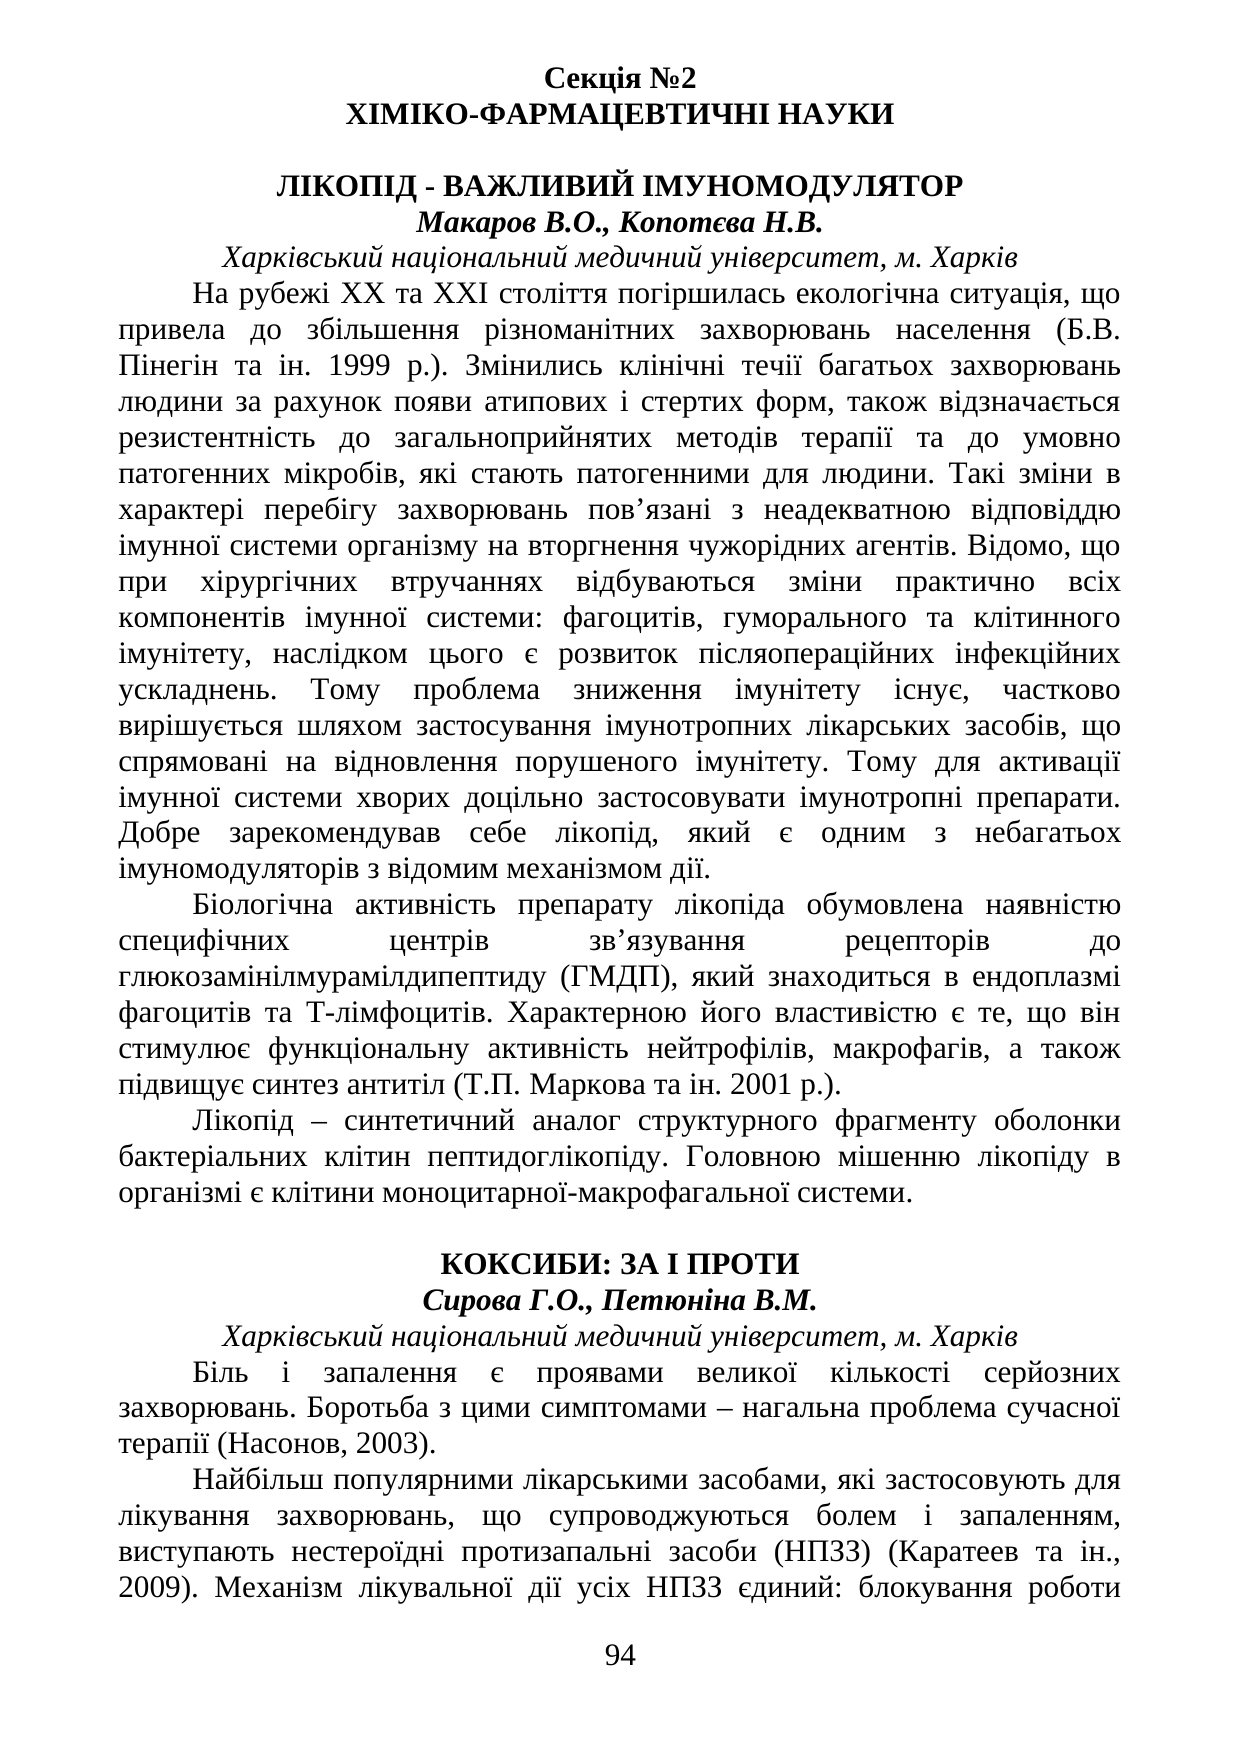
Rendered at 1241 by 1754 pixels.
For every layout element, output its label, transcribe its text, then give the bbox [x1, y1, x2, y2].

text Біль і запалення є проявами великої кількості серйозних захворювань. Боротьба з цими симптомами – нагальна проблема сучасної терапії (Насонов, 2003). [118, 1353, 1122, 1461]
text На рубежі ХХ та ХХІ століття погіршилась екологічна ситуація, що привела до збільшення різноманітних захворювань населення (Б.В. Пінегін та ін. 1999 р.). Змінились клінічні течії багатьох захворювань людини за рахунок появи атипових і стертих форм, також відзначається резистентність до загальноприйнятих методів терапії та до умовно патогенних мікробів, які стають патогенними для людини. Такі зміни в характері перебігу захворювань пов’язані з неадекватною відповіддю імунної системи організму на вторгнення чужорідних агентів. Відомо, що при хірургічних втручаннях відбуваються зміни практично всіх компонентів імунної системи: фагоцитів, гуморального та клітинного імунітету, наслідком цього є розвиток післяопераційних інфекційних ускладнень. Тому проблема зниження імунітету існує, частково вирішується шляхом застосування імунотропних лікарських засобів, що спрямовані на відновлення порушеного імунітету. Тому для активації імунної системи хворих доцільно застосовувати імунотропні препарати. Добре зарекомендував себе лікопід, який є одним з небагатьох імуномодуляторів з відомим механізмом дії. [118, 275, 1122, 886]
text Секція №2 [118, 59, 1122, 95]
text Лікопід – синтетичний аналог структурного фрагменту оболонки бактеріальних клітин пептидоглікопіду. Головною мішенню лікопіду в організмі є клітини моноцитарної-макрофагальної системи. [118, 1101, 1122, 1209]
text Макаров В.О., Копотєва Н.В. [118, 203, 1122, 239]
text ЛІКОПІД - ВАЖЛИВИЙ ІМУНОМОДУЛЯТОР [118, 167, 1122, 203]
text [118, 1461, 1122, 1604]
text Харківський національний медичний університет, м. Харків [118, 239, 1122, 275]
text Біологічна активність препарату лікопіда обумовлена наявністю специфічних центрів зв’язування рецепторів до глюкозамінілмурамілдипептиду (ГМДП), який знаходиться в ендоплазмі фагоцитів та Т-лімфоцитів. Характерною його властивістю є те, що він стимулює функціональну активність нейтрофілів, макрофагів, а також підвищує синтез антитіл (Т.П. Маркова та ін. 2001 р.). [118, 886, 1122, 1101]
list ХІМІКО-ФАРМАЦЕВТИЧНІ НАУКИ [118, 95, 1122, 131]
text Харківський національний медичний університет, м. Харків [118, 1317, 1122, 1353]
text Сирова Г.О., Петюніна В.М. [118, 1281, 1122, 1317]
text КОКСИБИ: ЗА І ПРОТИ [118, 1245, 1122, 1281]
